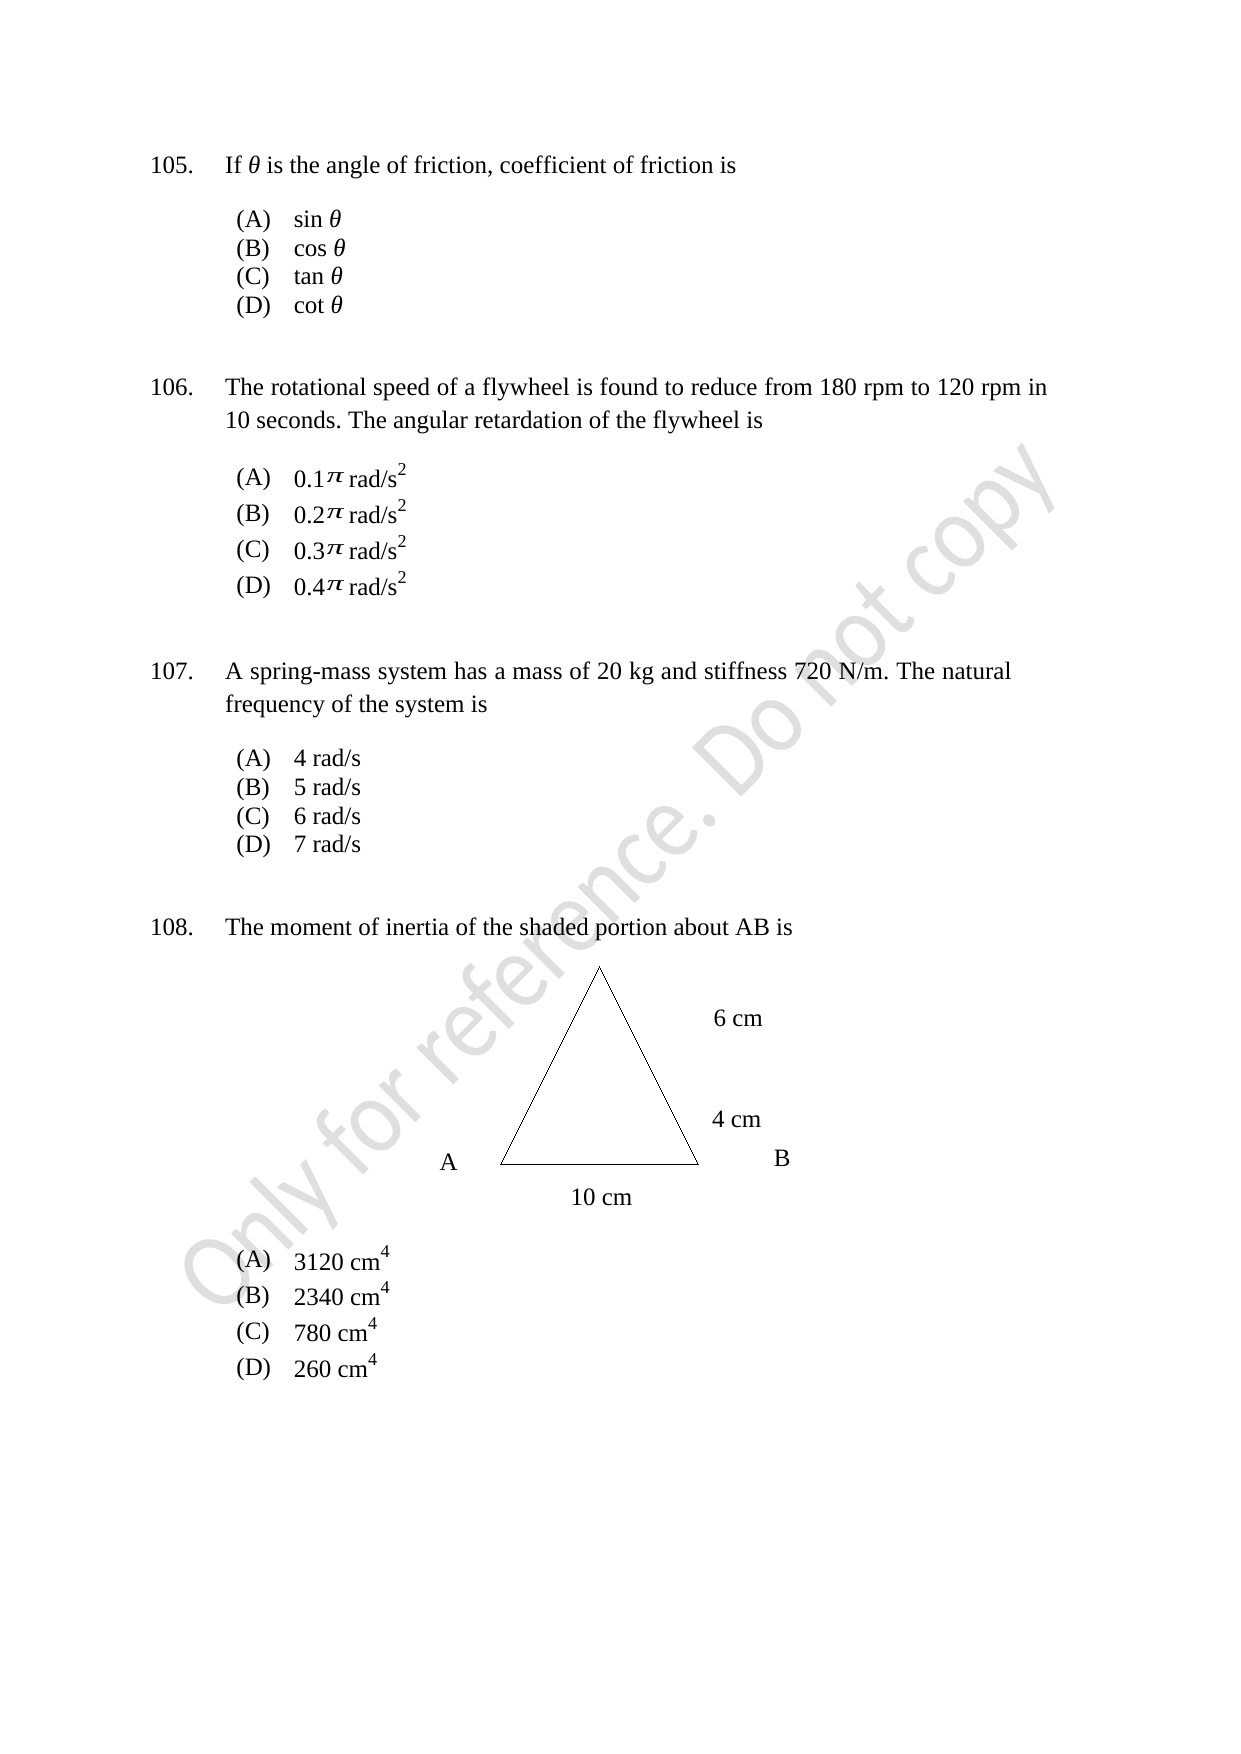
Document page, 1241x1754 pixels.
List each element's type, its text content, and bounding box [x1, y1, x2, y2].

table_cell (D) [225, 290, 282, 319]
table_header (A) [225, 743, 282, 772]
table_cell (B) [225, 772, 282, 801]
table_header (A) [225, 1241, 282, 1277]
table_cell 260 cm4 [282, 1349, 1102, 1384]
table_cell 5 rad/s [282, 772, 1102, 801]
table_header 3120 cm4 [282, 1241, 1102, 1277]
table_cell (D) [225, 567, 282, 602]
table_cell 0.4rad/s2 [282, 567, 1102, 602]
table_cell (B) [225, 233, 282, 261]
table_cell (B) [225, 1277, 282, 1313]
table_header sin θ [282, 204, 1102, 233]
table_cell tan θ [282, 261, 1102, 290]
table_cell 0.2rad/s2 [282, 495, 1102, 531]
table_header (A) [225, 204, 282, 233]
table_cell (D) [225, 1349, 282, 1384]
text 105. If θ is the angle of friction, coefficient of friction is [150, 150, 1090, 179]
table_cell (C) [225, 261, 282, 290]
text 107. A spring-mass system has a mass of 20 kg and stiffness 720 N/m. The natural frequency of the system is [150, 656, 1012, 718]
table_cell 0.3rad/s2 [282, 531, 1102, 567]
text 108. The moment of inertia of the shaded portion about AB is [150, 912, 1090, 941]
table_cell cot θ [282, 290, 1102, 319]
table_cell 7 rad/s [282, 830, 1102, 858]
table_cell (C) [225, 1313, 282, 1348]
table_header 0.1rad/s2 [282, 459, 1102, 495]
table_cell 780 cm4 [282, 1313, 1102, 1348]
table_cell (D) [225, 830, 282, 858]
table_cell (C) [225, 801, 282, 829]
table_cell 6 rad/s [282, 801, 1102, 829]
table_header 4 rad/s [282, 743, 1102, 772]
table_cell (C) [225, 531, 282, 567]
table_cell cos θ [282, 233, 1102, 261]
table_cell (B) [225, 495, 282, 531]
table_header (A) [225, 459, 282, 495]
table_cell 2340 cm4 [282, 1277, 1102, 1313]
text 106. The rotational speed of a flywheel is found to reduce from 180 rpm to 120 rpm in 10 seconds. The angular retardation of the flywheel is [150, 372, 1050, 434]
